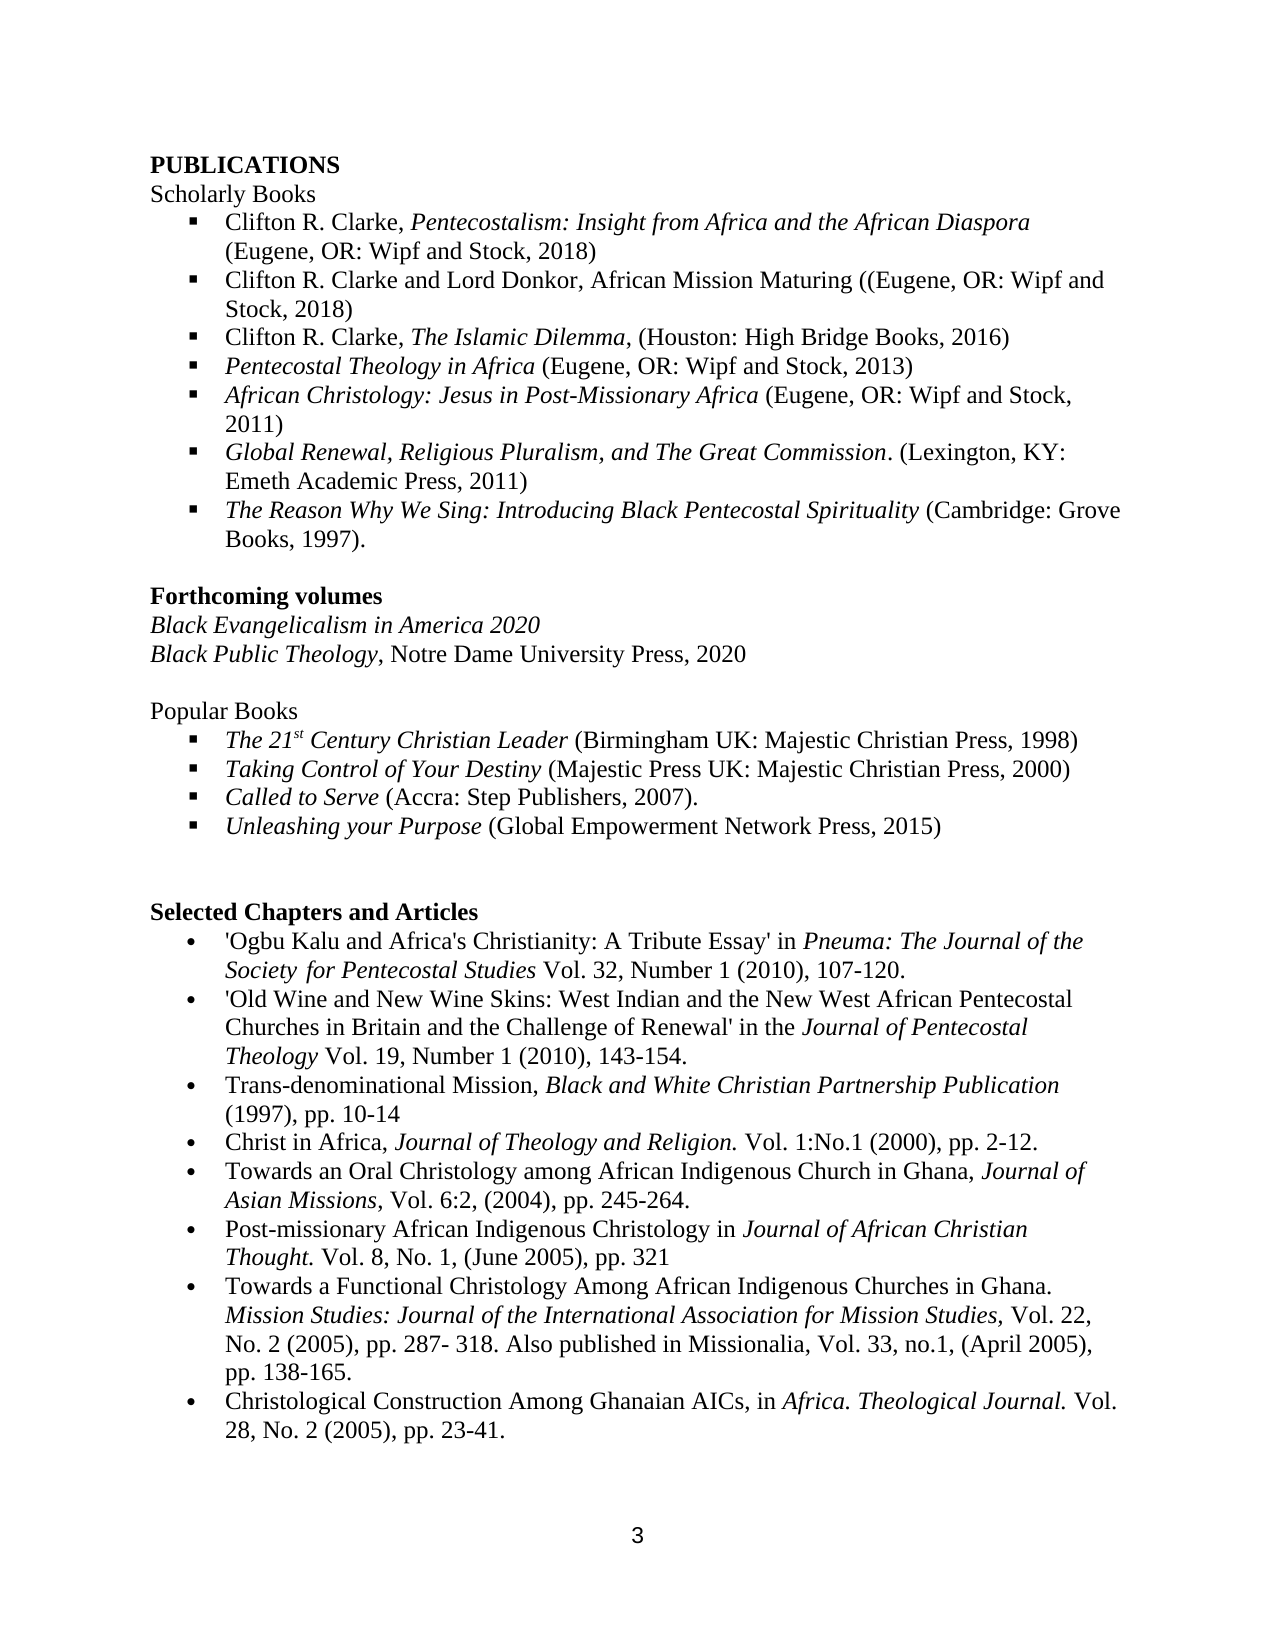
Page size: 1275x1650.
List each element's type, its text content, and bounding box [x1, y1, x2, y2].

list Towards a Functional Christology Among African Indigenous Churches in Ghana. Mission Studies: Journal of the International Association for Mission Studies, Vol. 22, No. 2 (2005), pp. 287- 318. Also published in Missionalia, Vol. 33, no.1, (April 2005), pp. 138-165. [187, 1271, 1125, 1386]
list Christ in Africa, Journal of Theology and Religion. Vol. 1:No.1 (2000), pp. 2-12. [187, 1127, 1125, 1156]
list Trans-denominational Mission, Black and White Christian Partnership Publication (1997), pp. 10-14 [187, 1070, 1125, 1127]
list Christological Construction Among Ghanaian AICs, in Africa. Theological Journal. Vol. 28, No. 2 (2005), pp. 23-41. [187, 1386, 1125, 1444]
list Pentecostal Theology in Africa (Eugene, OR: Wipf and Stock, 2013) [187, 351, 1125, 380]
list Clifton R. Clarke, Pentecostalism: Insight from Africa and the African Diaspora (Eugene, OR: Wipf and Stock, 2018) [187, 207, 1125, 265]
text PUBLICATIONS [150, 150, 1125, 179]
list Taking Control of Your Destiny (Majestic Press UK: Majestic Christian Press, 2000) [187, 754, 1125, 782]
list The Reason Why We Sing: Introducing Black Pentecostal Spirituality (Cambridge: Grove Books, 1997). [187, 495, 1125, 552]
list 'Ogbu Kalu and Africa's Christianity: A Tribute Essay' in Pneuma: The Journal of the Society for Pentecostal Studies Vol. 32, Number 1 (2010), 107-120. [187, 926, 1125, 984]
list 'Old Wine and New Wine Skins: West Indian and the New West African Pentecostal Churches in Britain and the Challenge of Renewal' in the Journal of Pentecostal Theology Vol. 19, Number 1 (2010), 143-154. [187, 984, 1125, 1070]
text Forthcoming volumes [150, 581, 1125, 610]
list Unleashing your Purpose (Global Empowerment Network Press, 2015) [187, 811, 1125, 840]
list Clifton R. Clarke and Lord Donkor, African Mission Maturing ((Eugene, OR: Wipf and Stock, 2018) [187, 265, 1125, 322]
list Post-missionary African Indigenous Christology in Journal of African Christian Thought. Vol. 8, No. 1, (June 2005), pp. 321 [187, 1214, 1125, 1271]
text Black Public Theology, Notre Dame University Press, 2020 [150, 639, 1125, 667]
text Popular Books [150, 696, 1125, 725]
text Selected Chapters and Articles [150, 897, 1125, 926]
text Scholarly Books [150, 179, 1125, 207]
list Called to Serve (Accra: Step Publishers, 2007). [187, 782, 1125, 811]
list Towards an Oral Christology among African Indigenous Church in Ghana, Journal of Asian Missions, Vol. 6:2, (2004), pp. 245-264. [187, 1156, 1125, 1214]
list The 21st Century Christian Leader (Birmingham UK: Majestic Christian Press, 1998) [187, 725, 1125, 754]
list African Christology: Jesus in Post-Missionary Africa (Eugene, OR: Wipf and Stock, 2011) [187, 380, 1125, 437]
text Black Evangelicalism in America 2020 [150, 610, 1125, 639]
list Global Renewal, Religious Pluralism, and The Great Commission. (Lexington, KY: Emeth Academic Press, 2011) [187, 437, 1125, 495]
list Clifton R. Clarke, The Islamic Dilemma, (Houston: High Bridge Books, 2016) [187, 322, 1125, 351]
